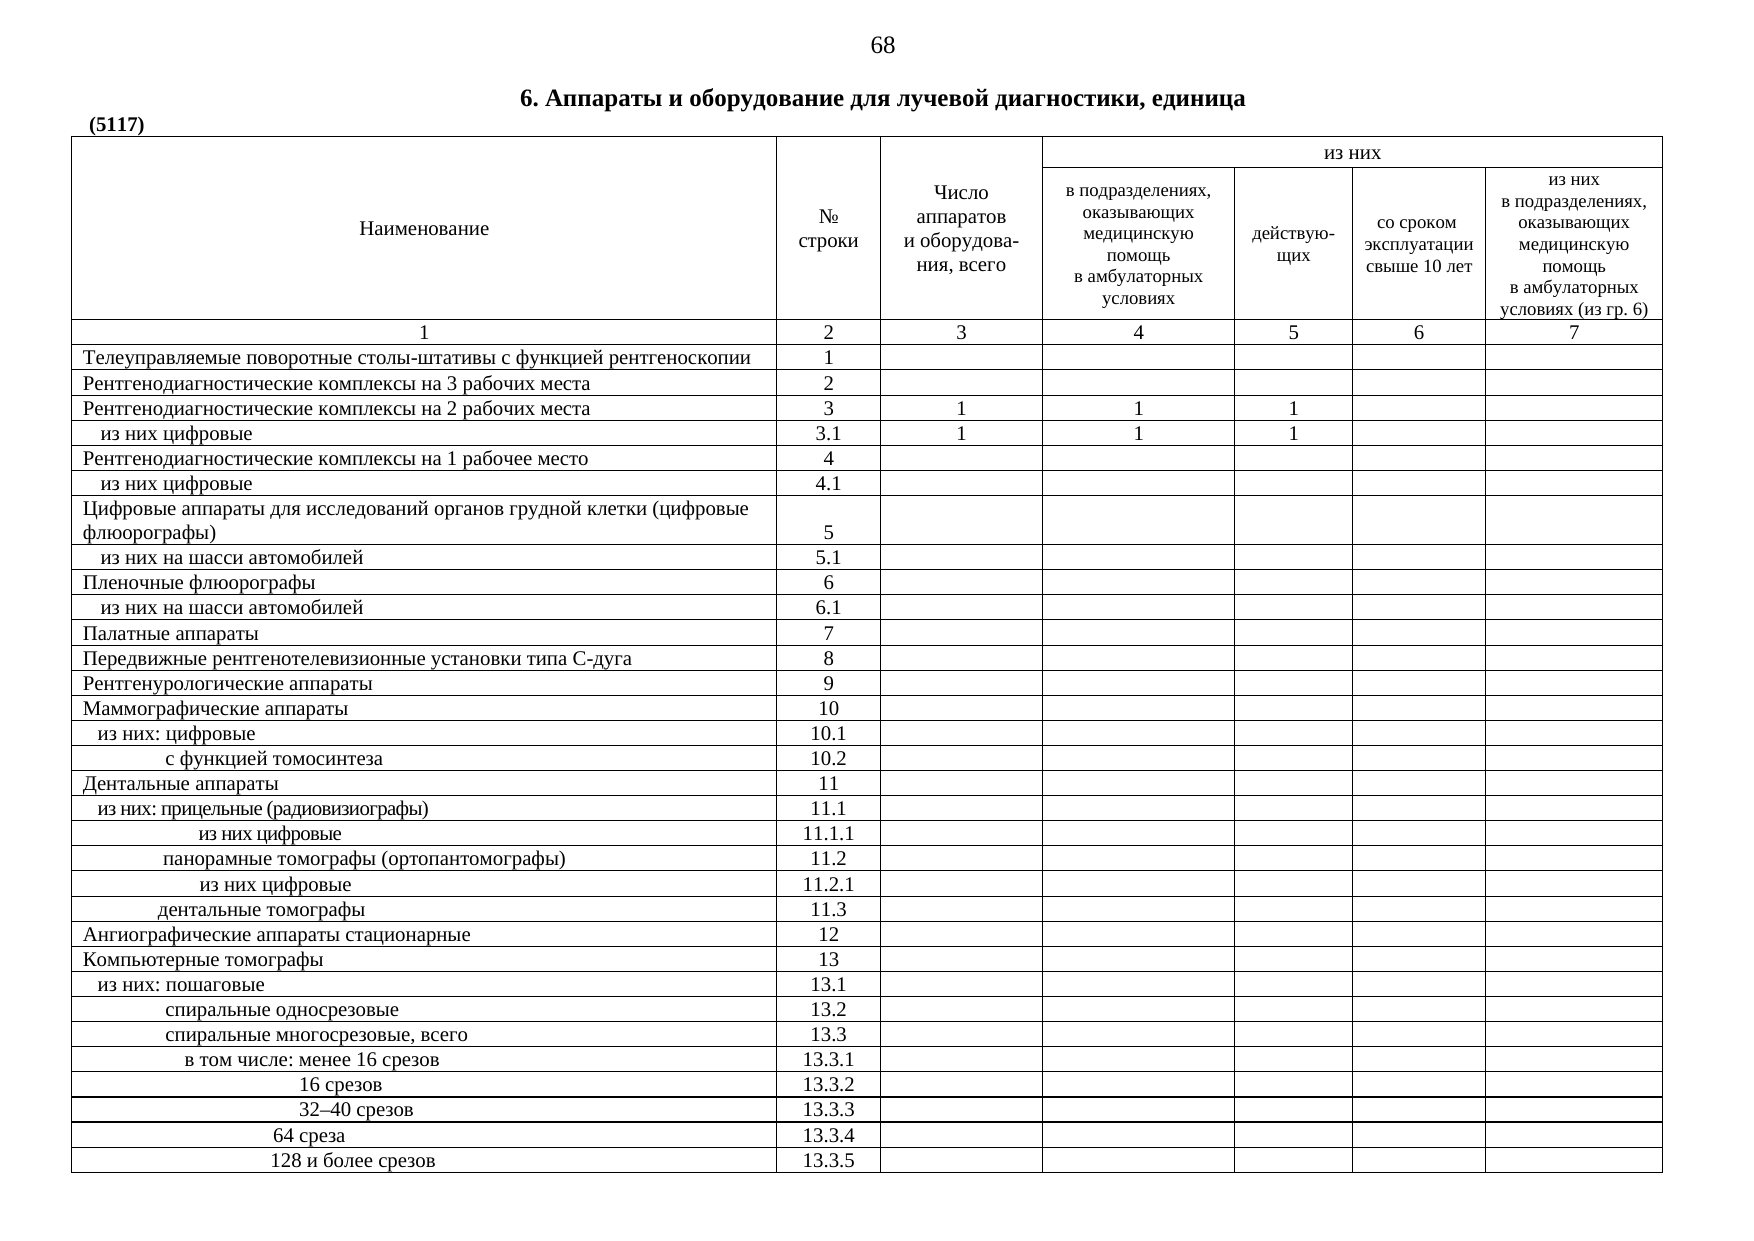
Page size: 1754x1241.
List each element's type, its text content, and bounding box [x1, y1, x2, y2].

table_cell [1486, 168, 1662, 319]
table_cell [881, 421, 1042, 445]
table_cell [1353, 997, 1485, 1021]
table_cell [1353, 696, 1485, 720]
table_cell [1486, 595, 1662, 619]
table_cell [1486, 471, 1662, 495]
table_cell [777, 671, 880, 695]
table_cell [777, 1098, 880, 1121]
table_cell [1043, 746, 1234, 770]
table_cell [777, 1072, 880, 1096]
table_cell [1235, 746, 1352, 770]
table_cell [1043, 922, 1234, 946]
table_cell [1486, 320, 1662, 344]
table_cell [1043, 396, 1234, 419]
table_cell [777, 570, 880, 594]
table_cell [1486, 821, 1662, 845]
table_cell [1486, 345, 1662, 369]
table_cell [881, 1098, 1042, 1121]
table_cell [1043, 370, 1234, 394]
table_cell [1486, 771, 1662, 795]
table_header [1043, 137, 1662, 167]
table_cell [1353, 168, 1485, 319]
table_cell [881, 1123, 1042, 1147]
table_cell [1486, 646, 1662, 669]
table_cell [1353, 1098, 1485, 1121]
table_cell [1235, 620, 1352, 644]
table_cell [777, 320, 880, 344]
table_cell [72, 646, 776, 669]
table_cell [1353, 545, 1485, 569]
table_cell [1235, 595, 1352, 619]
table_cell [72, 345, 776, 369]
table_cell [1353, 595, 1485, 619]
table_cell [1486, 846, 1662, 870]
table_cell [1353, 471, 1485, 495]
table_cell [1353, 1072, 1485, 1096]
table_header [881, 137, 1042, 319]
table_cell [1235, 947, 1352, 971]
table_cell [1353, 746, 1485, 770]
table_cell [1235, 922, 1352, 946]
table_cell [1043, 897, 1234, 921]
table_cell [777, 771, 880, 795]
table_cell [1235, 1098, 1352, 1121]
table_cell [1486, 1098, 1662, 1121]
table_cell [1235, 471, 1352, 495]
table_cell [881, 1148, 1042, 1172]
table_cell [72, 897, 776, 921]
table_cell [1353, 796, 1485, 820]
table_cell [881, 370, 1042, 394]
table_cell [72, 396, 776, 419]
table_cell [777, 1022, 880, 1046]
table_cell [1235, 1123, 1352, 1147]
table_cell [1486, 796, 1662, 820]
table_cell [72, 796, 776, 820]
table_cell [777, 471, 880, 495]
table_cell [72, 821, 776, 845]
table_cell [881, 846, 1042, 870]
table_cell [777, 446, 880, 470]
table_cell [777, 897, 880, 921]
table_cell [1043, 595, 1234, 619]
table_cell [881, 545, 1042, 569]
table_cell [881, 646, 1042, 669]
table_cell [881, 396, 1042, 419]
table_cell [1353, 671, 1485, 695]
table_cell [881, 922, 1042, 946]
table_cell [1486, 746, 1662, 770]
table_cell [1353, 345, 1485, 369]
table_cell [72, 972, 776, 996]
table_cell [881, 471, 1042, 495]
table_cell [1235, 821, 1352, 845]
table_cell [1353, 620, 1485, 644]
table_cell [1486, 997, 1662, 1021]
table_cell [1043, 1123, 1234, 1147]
text (5117) [83, 112, 1683, 136]
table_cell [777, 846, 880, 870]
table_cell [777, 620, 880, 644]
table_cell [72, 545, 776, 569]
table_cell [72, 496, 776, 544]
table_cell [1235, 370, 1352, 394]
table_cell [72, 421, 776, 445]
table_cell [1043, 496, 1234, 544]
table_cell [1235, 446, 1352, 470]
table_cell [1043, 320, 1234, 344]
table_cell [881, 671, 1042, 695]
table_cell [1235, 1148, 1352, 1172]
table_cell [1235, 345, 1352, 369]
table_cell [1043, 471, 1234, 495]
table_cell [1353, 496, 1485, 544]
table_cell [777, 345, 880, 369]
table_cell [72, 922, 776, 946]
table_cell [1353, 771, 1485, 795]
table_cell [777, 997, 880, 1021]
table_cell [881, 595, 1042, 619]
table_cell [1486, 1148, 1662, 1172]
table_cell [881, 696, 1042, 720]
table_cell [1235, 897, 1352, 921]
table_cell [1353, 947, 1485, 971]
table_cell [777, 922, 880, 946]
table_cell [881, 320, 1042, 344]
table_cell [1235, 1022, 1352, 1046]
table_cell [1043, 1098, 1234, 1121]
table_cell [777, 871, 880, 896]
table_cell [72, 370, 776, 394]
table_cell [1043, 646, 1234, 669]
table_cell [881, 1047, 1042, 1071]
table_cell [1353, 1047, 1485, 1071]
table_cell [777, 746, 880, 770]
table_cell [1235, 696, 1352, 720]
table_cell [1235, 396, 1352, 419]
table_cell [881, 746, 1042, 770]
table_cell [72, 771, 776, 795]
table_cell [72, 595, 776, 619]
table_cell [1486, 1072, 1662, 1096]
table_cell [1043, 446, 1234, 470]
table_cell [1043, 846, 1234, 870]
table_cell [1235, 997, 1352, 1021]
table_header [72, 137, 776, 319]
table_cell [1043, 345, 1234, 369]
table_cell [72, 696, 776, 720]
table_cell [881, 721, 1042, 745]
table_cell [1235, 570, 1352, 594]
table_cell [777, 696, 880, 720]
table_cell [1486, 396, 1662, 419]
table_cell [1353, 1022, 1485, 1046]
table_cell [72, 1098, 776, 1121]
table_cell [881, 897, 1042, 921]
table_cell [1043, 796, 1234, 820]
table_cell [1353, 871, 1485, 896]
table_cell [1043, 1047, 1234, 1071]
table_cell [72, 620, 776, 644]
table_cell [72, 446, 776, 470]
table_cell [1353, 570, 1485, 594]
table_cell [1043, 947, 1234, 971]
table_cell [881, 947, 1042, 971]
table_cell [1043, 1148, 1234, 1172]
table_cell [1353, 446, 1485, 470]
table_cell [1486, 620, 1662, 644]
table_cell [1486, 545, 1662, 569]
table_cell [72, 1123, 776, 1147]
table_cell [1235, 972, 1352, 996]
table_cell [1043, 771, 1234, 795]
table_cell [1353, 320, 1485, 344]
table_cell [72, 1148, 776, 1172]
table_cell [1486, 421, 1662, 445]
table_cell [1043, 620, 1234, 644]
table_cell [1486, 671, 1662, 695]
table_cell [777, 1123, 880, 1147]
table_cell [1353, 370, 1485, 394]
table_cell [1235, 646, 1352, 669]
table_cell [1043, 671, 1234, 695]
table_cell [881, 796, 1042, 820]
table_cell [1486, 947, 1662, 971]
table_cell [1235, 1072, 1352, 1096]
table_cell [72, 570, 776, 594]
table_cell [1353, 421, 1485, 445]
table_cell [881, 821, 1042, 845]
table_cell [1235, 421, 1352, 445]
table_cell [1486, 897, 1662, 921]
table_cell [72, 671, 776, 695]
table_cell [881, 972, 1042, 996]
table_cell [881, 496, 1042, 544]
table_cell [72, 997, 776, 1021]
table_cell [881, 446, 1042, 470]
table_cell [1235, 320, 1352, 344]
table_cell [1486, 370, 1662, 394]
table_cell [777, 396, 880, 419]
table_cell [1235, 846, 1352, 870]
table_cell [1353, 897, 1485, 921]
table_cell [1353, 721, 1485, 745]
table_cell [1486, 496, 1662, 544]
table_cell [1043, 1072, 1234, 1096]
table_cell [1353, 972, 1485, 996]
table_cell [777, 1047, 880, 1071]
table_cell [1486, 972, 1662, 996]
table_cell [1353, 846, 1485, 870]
text 6. Аппараты и оборудование для лучевой диагностики, единица [83, 83, 1683, 112]
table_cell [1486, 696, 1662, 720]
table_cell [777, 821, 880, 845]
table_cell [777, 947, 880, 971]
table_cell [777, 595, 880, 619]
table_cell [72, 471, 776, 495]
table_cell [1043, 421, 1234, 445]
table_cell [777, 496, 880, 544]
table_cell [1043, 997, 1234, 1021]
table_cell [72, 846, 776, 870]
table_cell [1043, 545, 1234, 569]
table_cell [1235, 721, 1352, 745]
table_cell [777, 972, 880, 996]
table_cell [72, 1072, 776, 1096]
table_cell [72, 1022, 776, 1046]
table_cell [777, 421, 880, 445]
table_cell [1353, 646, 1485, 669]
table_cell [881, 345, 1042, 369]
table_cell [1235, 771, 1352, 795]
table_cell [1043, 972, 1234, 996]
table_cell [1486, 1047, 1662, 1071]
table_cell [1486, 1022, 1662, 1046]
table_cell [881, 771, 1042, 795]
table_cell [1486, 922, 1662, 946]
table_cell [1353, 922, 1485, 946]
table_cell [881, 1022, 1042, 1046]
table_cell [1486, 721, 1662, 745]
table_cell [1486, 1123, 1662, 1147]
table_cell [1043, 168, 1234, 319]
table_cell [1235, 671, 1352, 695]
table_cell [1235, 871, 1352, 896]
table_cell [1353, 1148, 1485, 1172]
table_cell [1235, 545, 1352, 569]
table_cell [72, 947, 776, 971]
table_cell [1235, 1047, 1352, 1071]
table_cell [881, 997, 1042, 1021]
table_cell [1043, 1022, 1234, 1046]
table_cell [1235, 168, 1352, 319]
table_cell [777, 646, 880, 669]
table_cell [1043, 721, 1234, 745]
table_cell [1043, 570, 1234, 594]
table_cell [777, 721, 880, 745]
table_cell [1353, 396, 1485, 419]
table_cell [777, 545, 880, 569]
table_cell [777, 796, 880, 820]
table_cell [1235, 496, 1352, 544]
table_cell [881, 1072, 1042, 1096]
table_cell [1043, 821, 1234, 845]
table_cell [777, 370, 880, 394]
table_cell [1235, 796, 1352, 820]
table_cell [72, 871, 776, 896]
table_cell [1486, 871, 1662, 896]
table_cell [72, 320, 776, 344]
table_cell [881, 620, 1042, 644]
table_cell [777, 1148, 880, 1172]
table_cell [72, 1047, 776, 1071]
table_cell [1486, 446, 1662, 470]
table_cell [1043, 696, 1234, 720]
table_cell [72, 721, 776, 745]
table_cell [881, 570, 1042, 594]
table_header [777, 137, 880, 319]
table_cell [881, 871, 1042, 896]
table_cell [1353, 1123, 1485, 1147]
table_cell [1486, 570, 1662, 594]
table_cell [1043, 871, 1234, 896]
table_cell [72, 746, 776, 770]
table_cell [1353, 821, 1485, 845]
